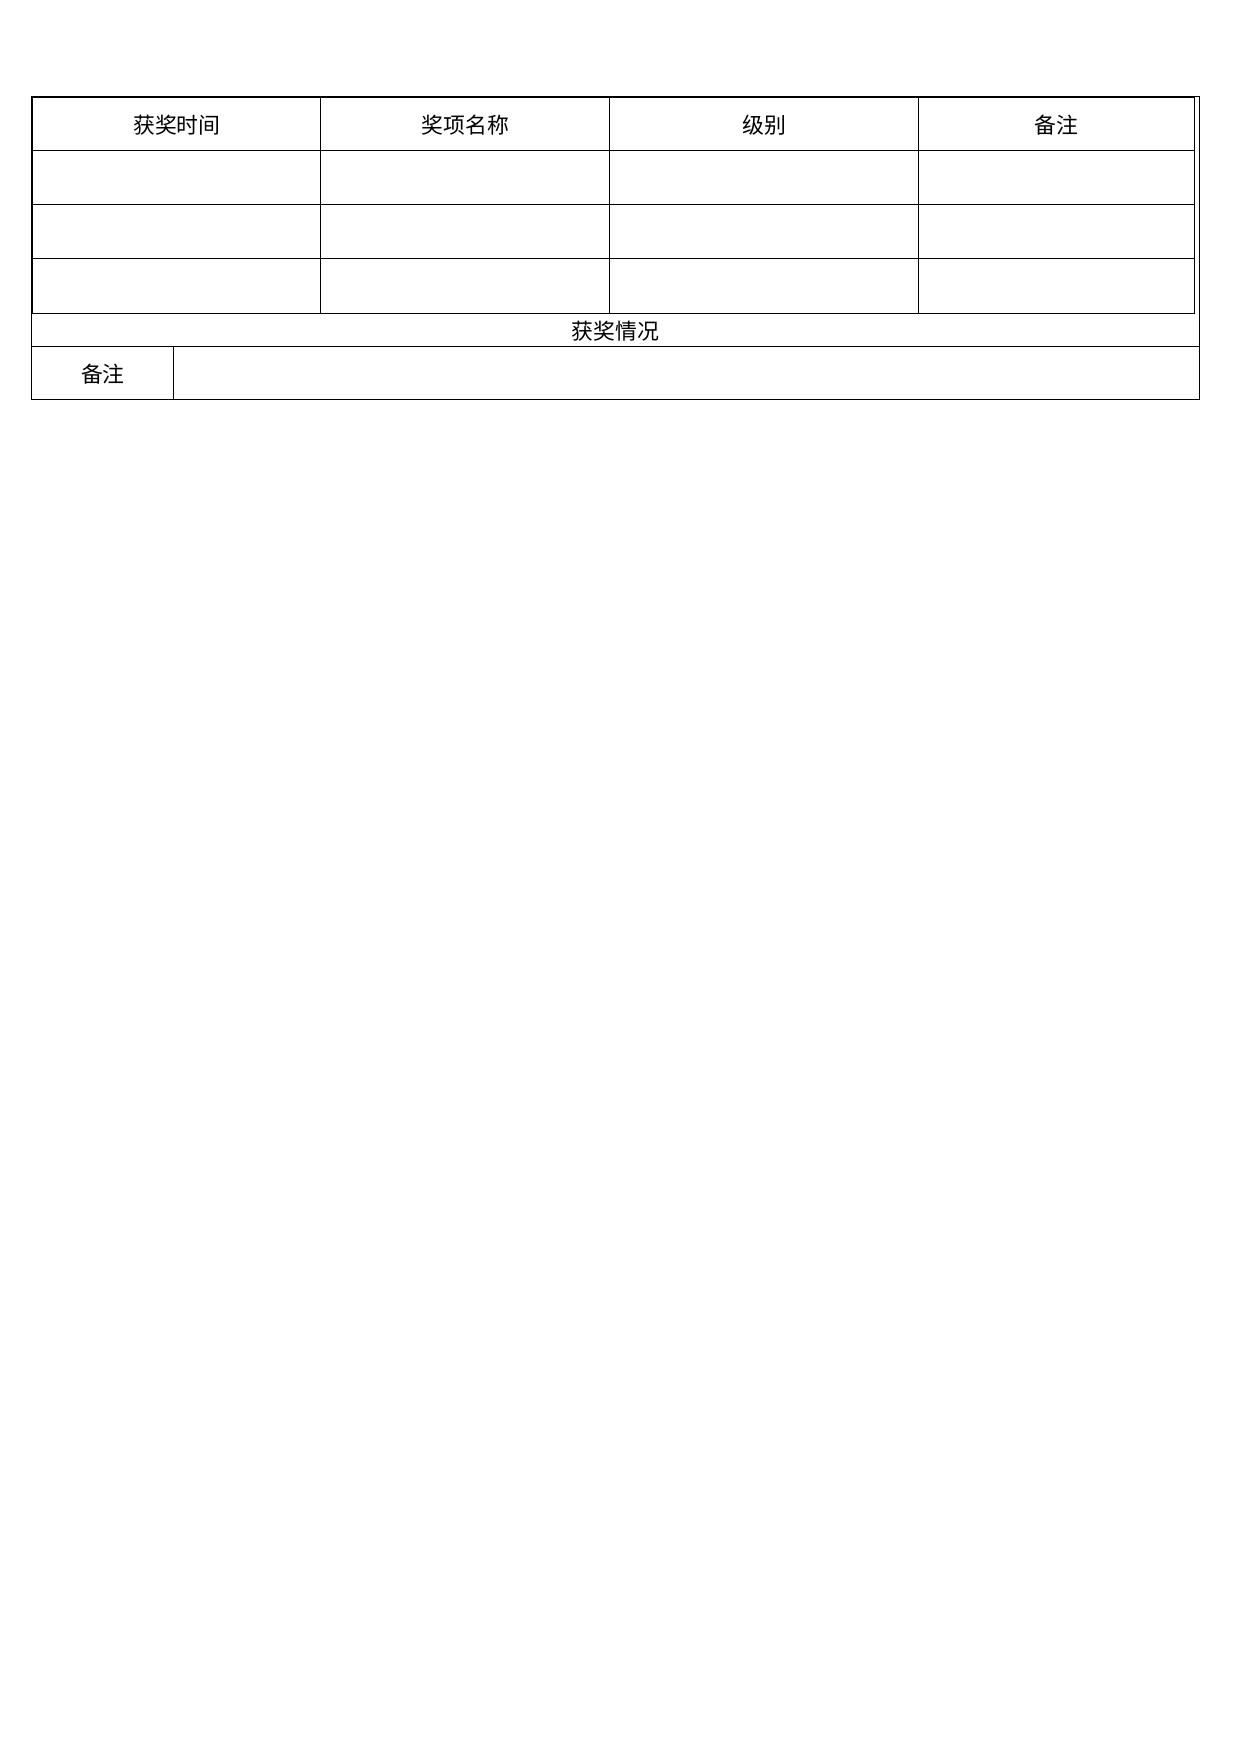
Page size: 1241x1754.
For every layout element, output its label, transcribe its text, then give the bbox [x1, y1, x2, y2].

table_cell 获奖情况 [32, 97, 1199, 346]
table_cell 备注 [32, 347, 173, 399]
table_cell [174, 347, 1199, 399]
